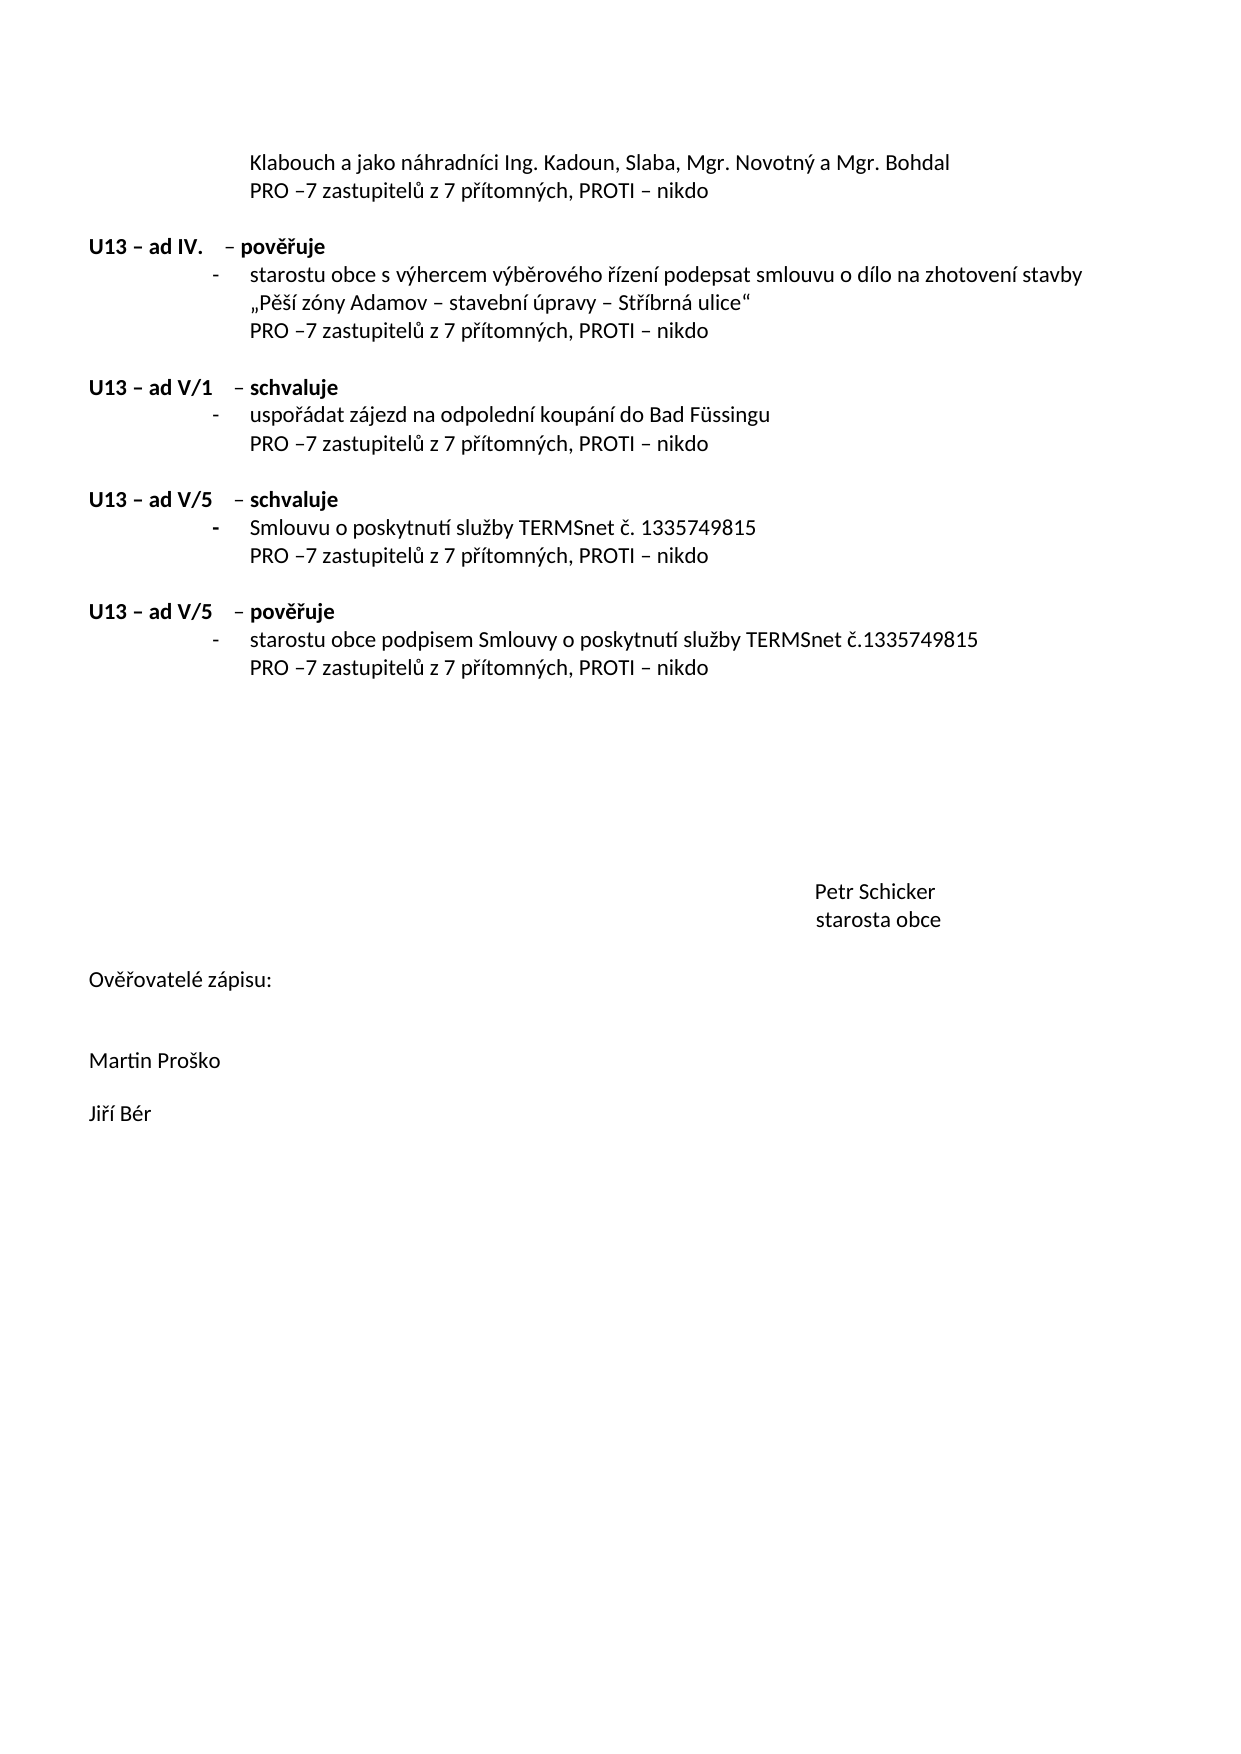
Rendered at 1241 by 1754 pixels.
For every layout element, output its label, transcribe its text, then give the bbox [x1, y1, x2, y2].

text Jiří Bér [89, 1099, 1092, 1127]
text starosta obce [89, 905, 1092, 933]
list starostu obce podpisem Smlouvy o poskytnutí služby TERMSnet č.1335749815 PRO –7 zastupitelů z 7 přítomných, PROTI – nikdo [212, 625, 1092, 681]
list PRO –7 zastupitelů z 7 přítomných, PROTI – nikdo [249, 316, 1092, 344]
list uspořádat zájezd na odpolední koupání do Bad Füssingu [212, 401, 1092, 429]
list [212, 148, 1092, 204]
title U13 – ad V/5 – pověřuje [89, 597, 1092, 625]
list PRO –7 zastupitelů z 7 přítomných, PROTI – nikdo [249, 541, 1092, 569]
subtitle Ověřovatelé zápisu: [89, 965, 1092, 993]
list Smlouvu o poskytnutí služby TERMSnet č. 1335749815 [212, 513, 1092, 541]
title U13 – ad V/1 – schvaluje [89, 373, 1092, 401]
list starostu obce s výhercem výběrového řízení podepsat smlouvu o dílo na zhotovení stavby „Pěší zóny Adamov – stavební úpravy – Stříbrná ulice“ [212, 260, 1092, 316]
list PRO –7 zastupitelů z 7 přítomných, PROTI – nikdo [249, 429, 1092, 457]
text Petr Schicker [89, 877, 1092, 905]
title U13 – ad V/5 – schvaluje [89, 485, 1092, 513]
text Martin Proško [89, 1046, 1092, 1074]
title U13 – ad IV. – pověřuje [89, 232, 1092, 260]
